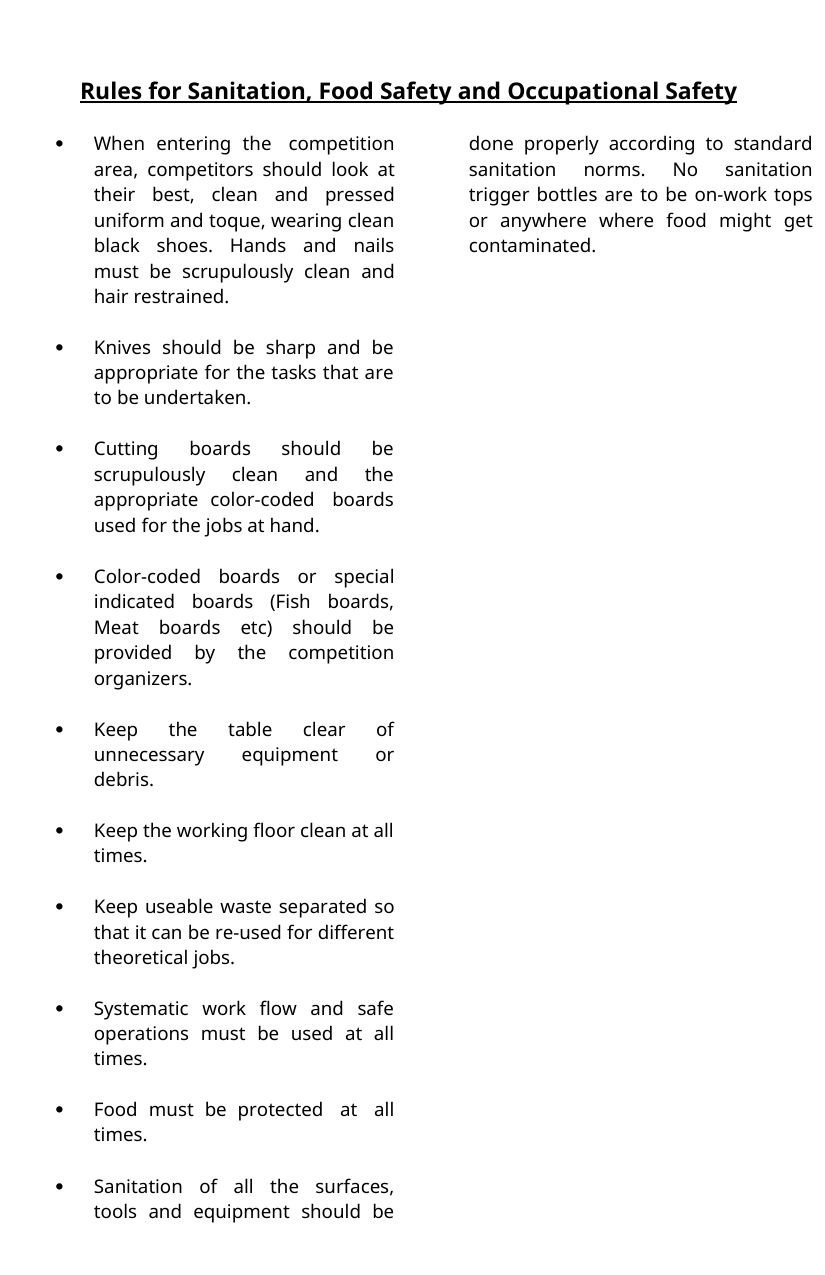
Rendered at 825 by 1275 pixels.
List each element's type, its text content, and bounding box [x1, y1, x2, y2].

list Knives should be sharp and be appropriate for the tasks that are to be undertaken. [56, 335, 394, 410]
list Keep the working floor clean at all times. [56, 818, 394, 868]
list Sanitation of all the surfaces, tools and equipment should be done properly according to standard sanitation norms. No sanitation trigger bottles are to be on-work tops or anywhere where food might get contaminated. [431, 130, 812, 258]
list When entering the competition area, competitors should look at their best, clean and pressed uniform and toque, wearing clean black shoes. Hands and nails must be scrupulously clean and hair restrained. [56, 130, 394, 309]
list Cutting boards should be scrupulously clean and the appropriate color-coded boards used for the jobs at hand. [56, 436, 394, 538]
list Keep useable waste separated so that it can be re-used for different theoretical jobs. [56, 893, 394, 970]
list Food must be protected at all times. [56, 1097, 394, 1147]
list Keep the table clear of unnecessary equipment or debris. [56, 716, 394, 791]
list Sanitation of all the surfaces, tools and equipment should be done properly according to standard sanitation norms. No sanitation trigger bottles are to be on-work tops or anywhere where food might get contaminated. [56, 1173, 394, 1224]
text Rules for Sanitation, Food Safety and Occupational Safety [80, 75, 817, 106]
list Systematic work flow and safe operations must be used at all times. [56, 996, 394, 1071]
list Color-coded boards or special indicated boards (Fish boards, Meat boards etc) should be provided by the competition organizers. [56, 563, 394, 691]
